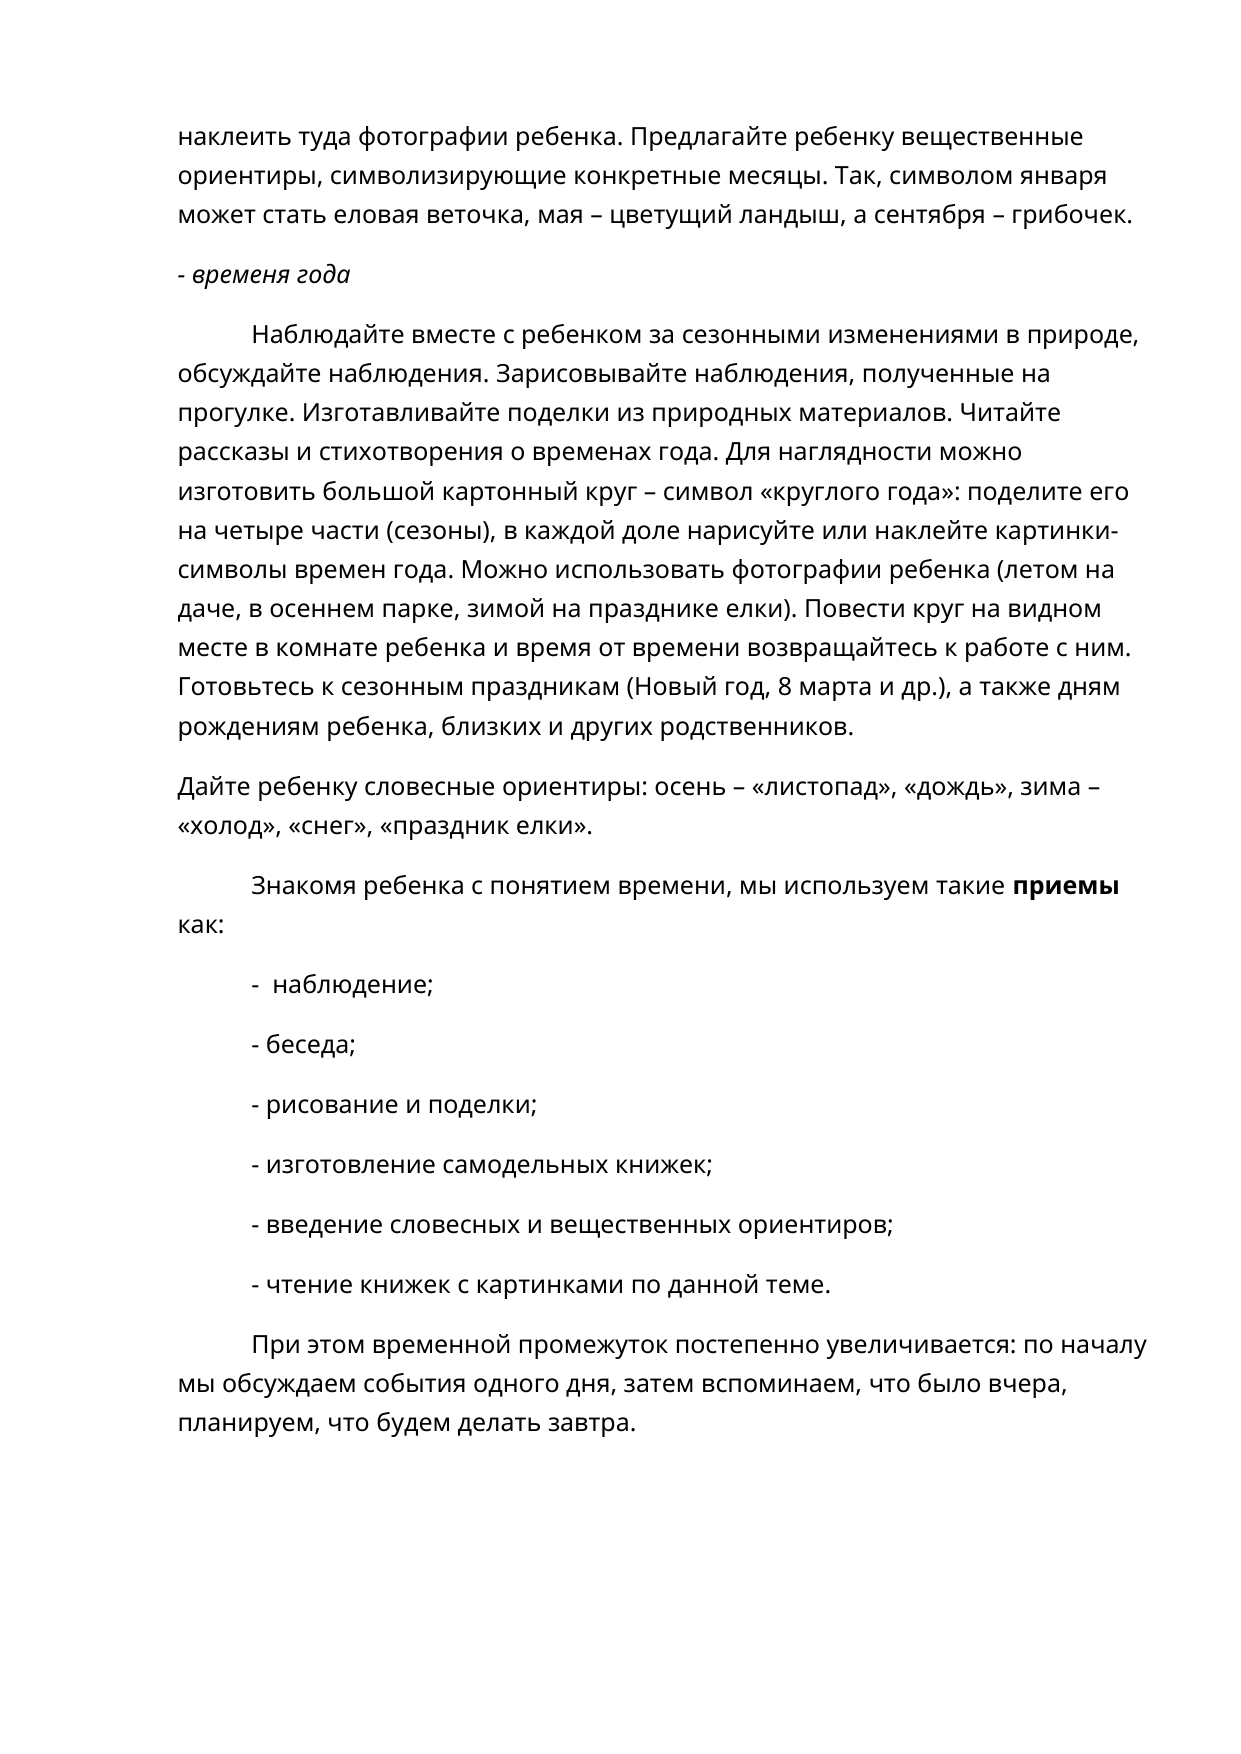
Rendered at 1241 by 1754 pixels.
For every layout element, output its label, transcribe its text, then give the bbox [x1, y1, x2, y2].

text - рисование и поделки; [177, 1086, 1152, 1121]
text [177, 118, 1152, 231]
text - беседа; [177, 1026, 1152, 1061]
text Дайте ребенку словесные ориентиры: осень – «листопад», «дождь», зима – «холод», «снег», «праздник елки». [177, 768, 1152, 841]
text - изготовление самодельных книжек; [177, 1146, 1152, 1181]
text - введение словесных и вещественных ориентиров; [177, 1206, 1152, 1241]
text При этом временной промежуток постепенно увеличивается: по началу мы обсуждаем события одного дня, затем вспоминаем, что было вчера, планируем, что будем делать завтра. [177, 1326, 1152, 1439]
text - временя года [177, 256, 1152, 291]
text Знакомя ребенка с понятием времени, мы используем такие приемы как: [177, 867, 1152, 941]
text Наблюдайте вместе с ребенком за сезонными изменениями в природе, обсуждайте наблюдения. Зарисовывайте наблюдения, полученные на прогулке. Изготавливайте поделки из природных материалов. Читайте рассказы и стихотворения о временах года. Для наглядности можно изготовить большой картонный круг – символ «круглого года»: поделите его на четыре части (сезоны), в каждой доле нарисуйте или наклейте картинки-символы времен года. Можно использовать фотографии ребенка (летом на даче, в осеннем парке, зимой на празднике елки). Повести круг на видном месте в комнате ребенка и время от времени возвращайтесь к работе с ним. Готовьтесь к сезонным праздникам (Новый год, 8 марта и др.), а также дням рождениям ребенка, близких и других родственников. [177, 316, 1152, 742]
text - наблюдение; [177, 966, 1152, 1001]
text - чтение книжек с картинками по данной теме. [177, 1266, 1152, 1301]
